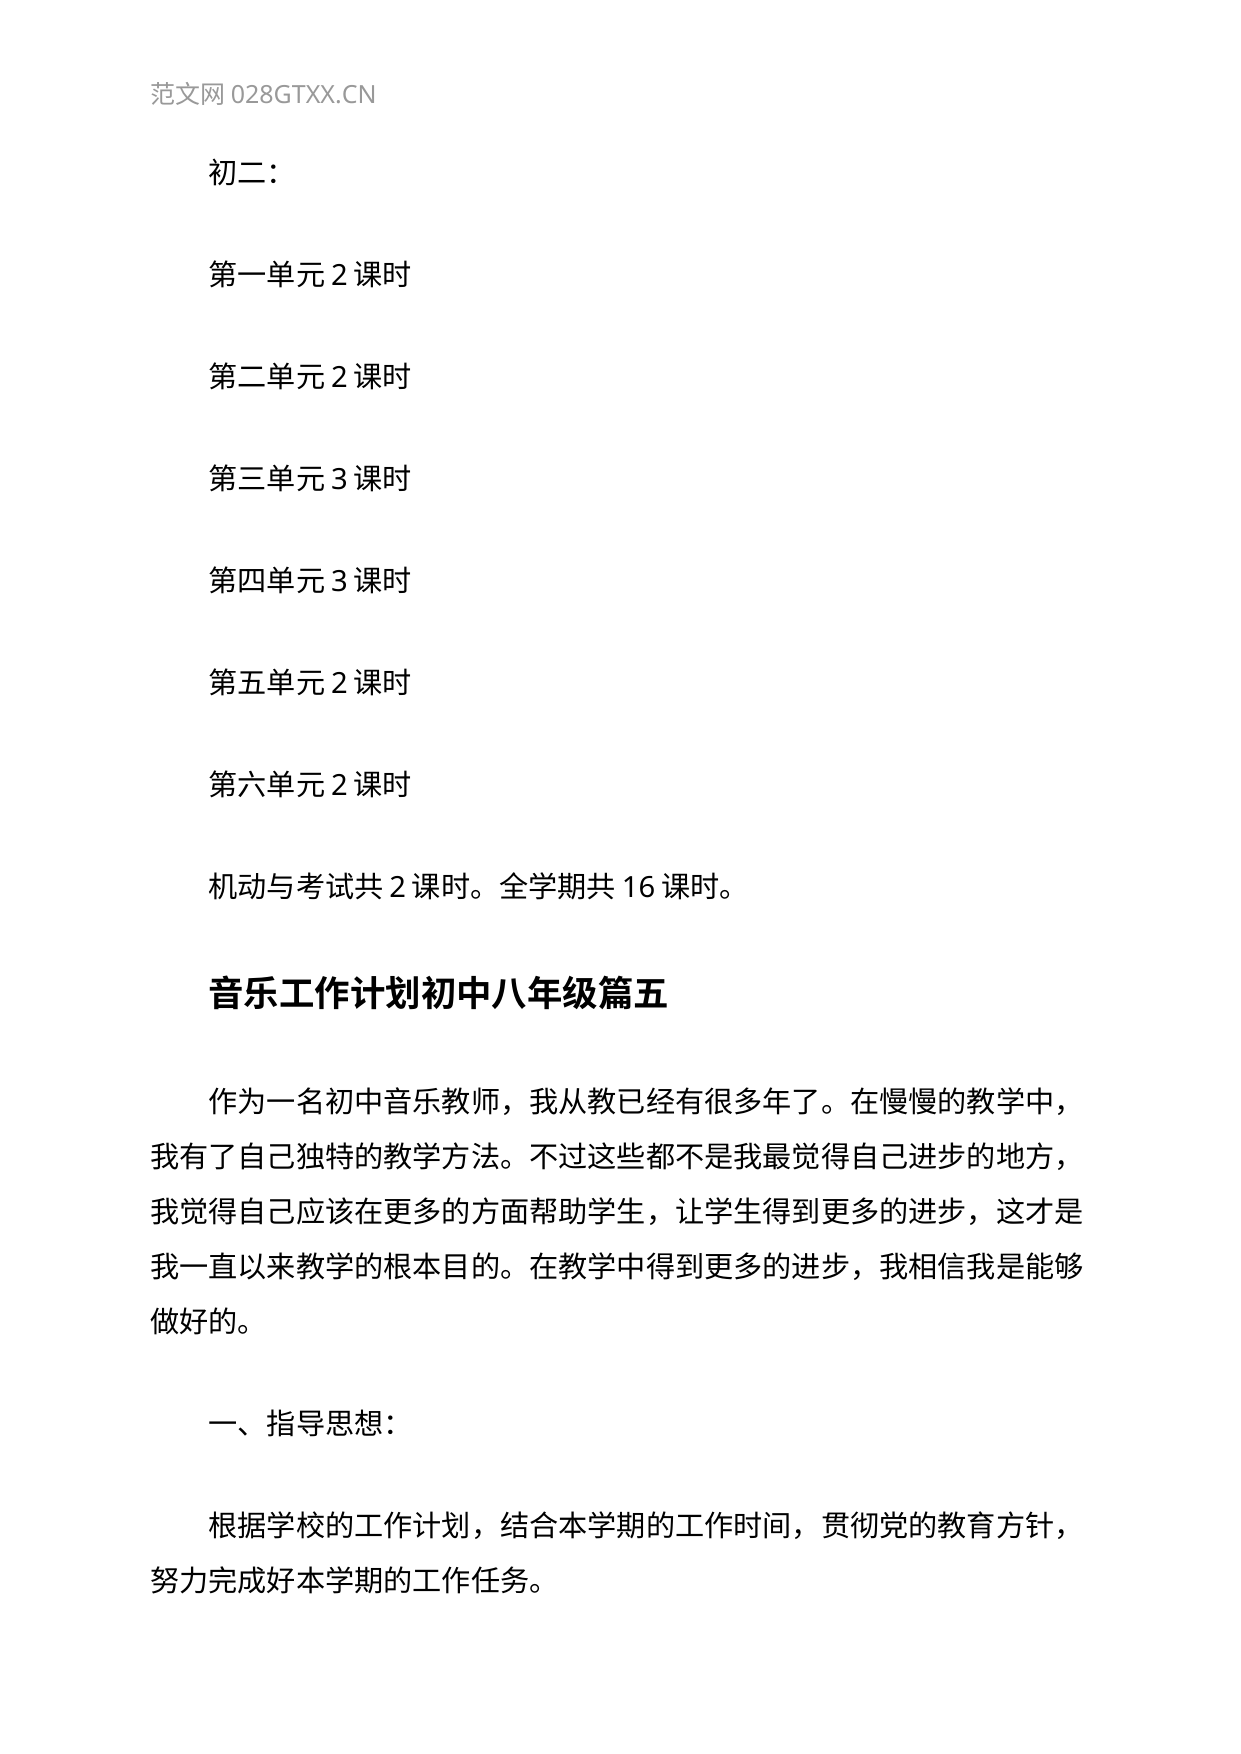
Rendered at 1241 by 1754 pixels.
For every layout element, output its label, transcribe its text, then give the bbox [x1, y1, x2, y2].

text 一、指导思想： [150, 1400, 1090, 1443]
text 第四单元3课时 [150, 558, 1090, 600]
text 初二： [150, 150, 1090, 192]
text 第一单元2课时 [150, 252, 1090, 294]
text 机动与考试共2课时。全学期共16课时。 [150, 864, 1090, 906]
text 第六单元2课时 [150, 762, 1090, 804]
text 根据学校的工作计划，结合本学期的工作时间，贯彻党的教育方针，努力完成好本学期的工作任务。 [150, 1502, 1090, 1599]
text 第三单元3课时 [150, 456, 1090, 498]
text 第五单元2课时 [150, 660, 1090, 702]
text 第二单元2课时 [150, 354, 1090, 396]
text 作为一名初中音乐教师，我从教已经有很多年了。在慢慢的教学中，我有了自己独特的教学方法。不过这些都不是我最觉得自己进步的地方，我觉得自己应该在更多的方面帮助学生，让学生得到更多的进步，这才是我一直以来教学的根本目的。在教学中得到更多的进步，我相信我是能够做好的。 [150, 1079, 1090, 1341]
text 音乐工作计划初中八年级篇五 [150, 966, 1090, 1017]
